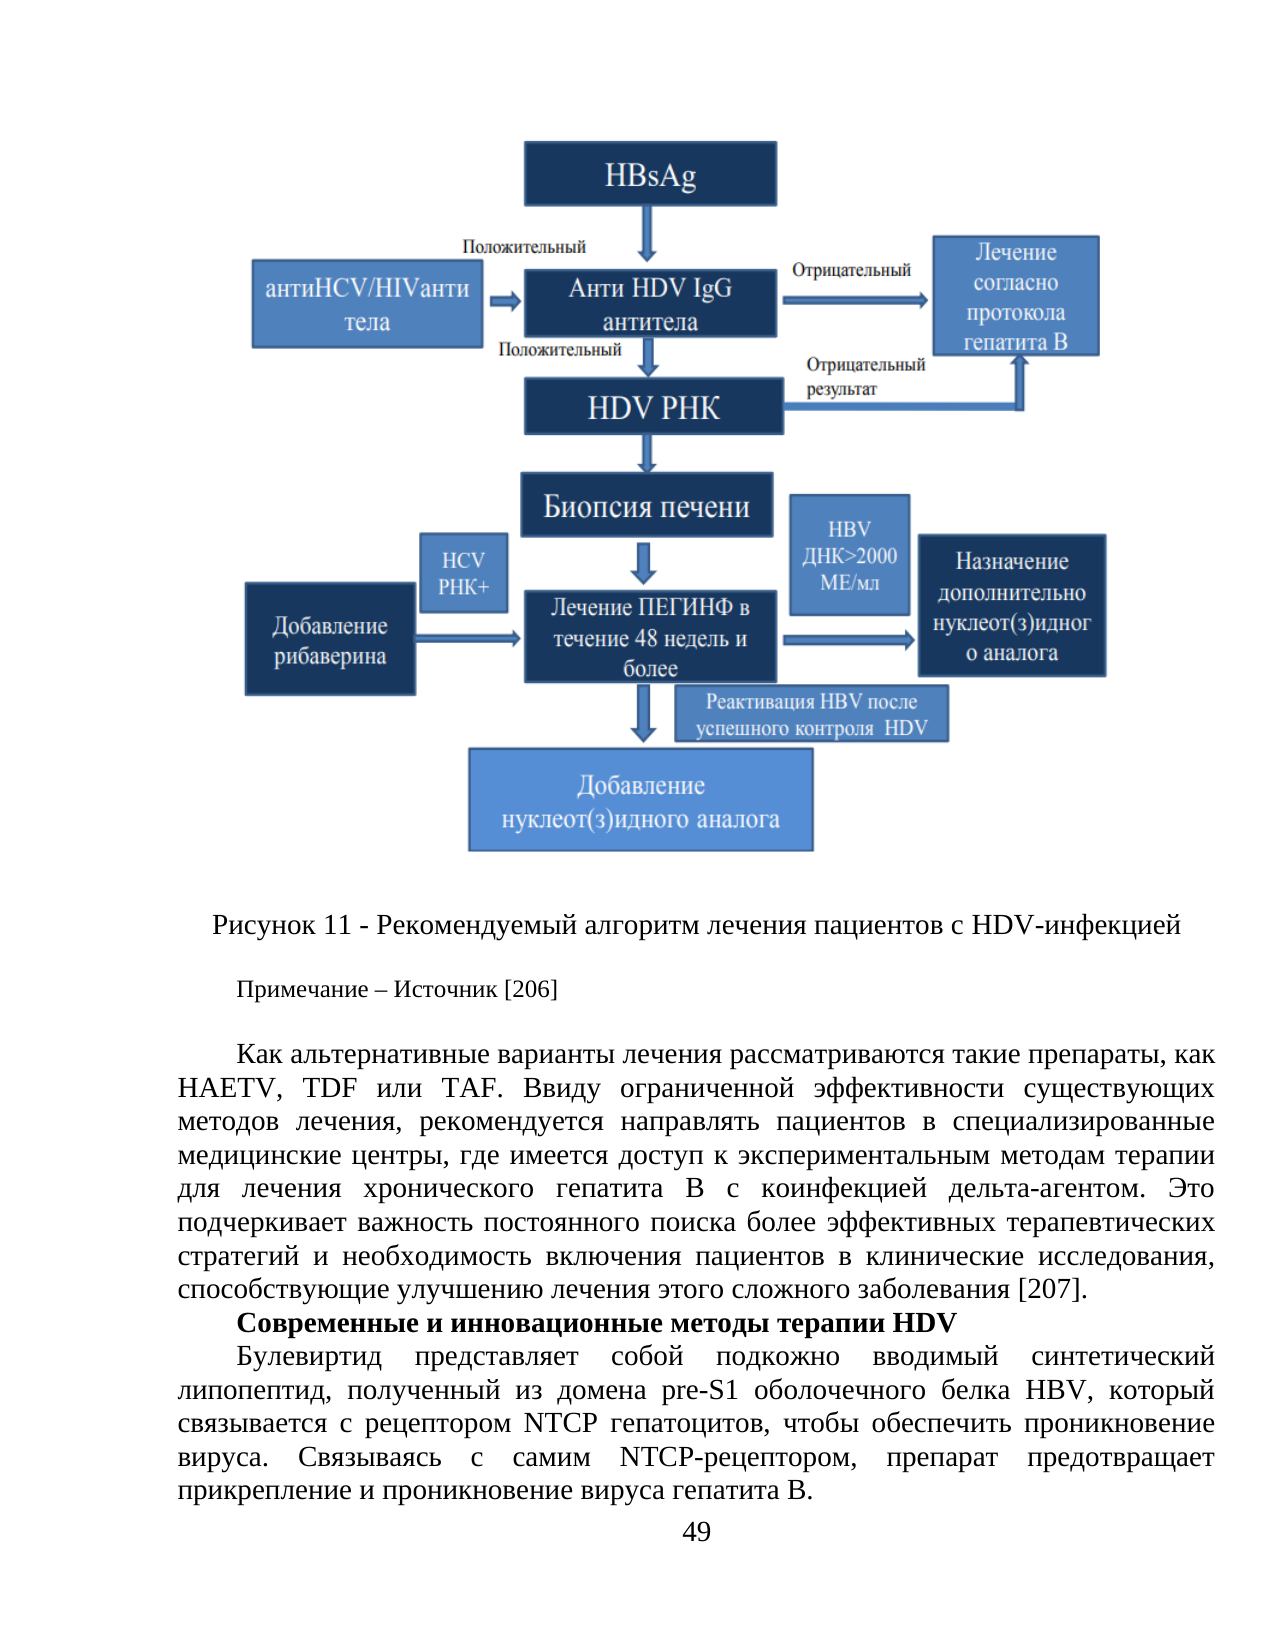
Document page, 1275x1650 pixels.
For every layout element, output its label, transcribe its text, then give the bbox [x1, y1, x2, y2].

text Булевиртид представляет собой подкожно вводимый синтетический липопептид, полученный из домена pre-S1 оболочечного белка HBV, который связывается с рецептором NTCP гепатоцитов, чтобы обеспечить проникновение вируса. Связываясь с самим NTCP-рецептором, препарат предотвращает прикрепление и проникновение вируса гепатита В. [177, 1338, 1216, 1506]
picture [198, 118, 1195, 907]
text Как альтернативные варианты лечения рассматриваются такие препараты, как НАETV, TDF или TAF. Ввиду ограниченной эффективности существующих методов лечения, рекомендуется направлять пациентов в специализированные медицинские центры, где имеется доступ к экспериментальным методам терапии для лечения хронического гепатита B с коинфекцией дельта-агентом. Это подчеркивает важность постоянного поиска более эффективных терапевтических стратегий и необходимость включения пациентов в клинические исследования, способствующие улучшению лечения этого сложного заболевания [207]. [177, 1036, 1216, 1305]
text Примечание – Источник [206] [177, 974, 1216, 1003]
text Современные и инновационные методы терапии HDV [177, 1305, 1216, 1338]
text Рисунок 11 - Рекомендуемый алгоритм лечения пациентов с HDV-инфекцией [177, 907, 1216, 941]
